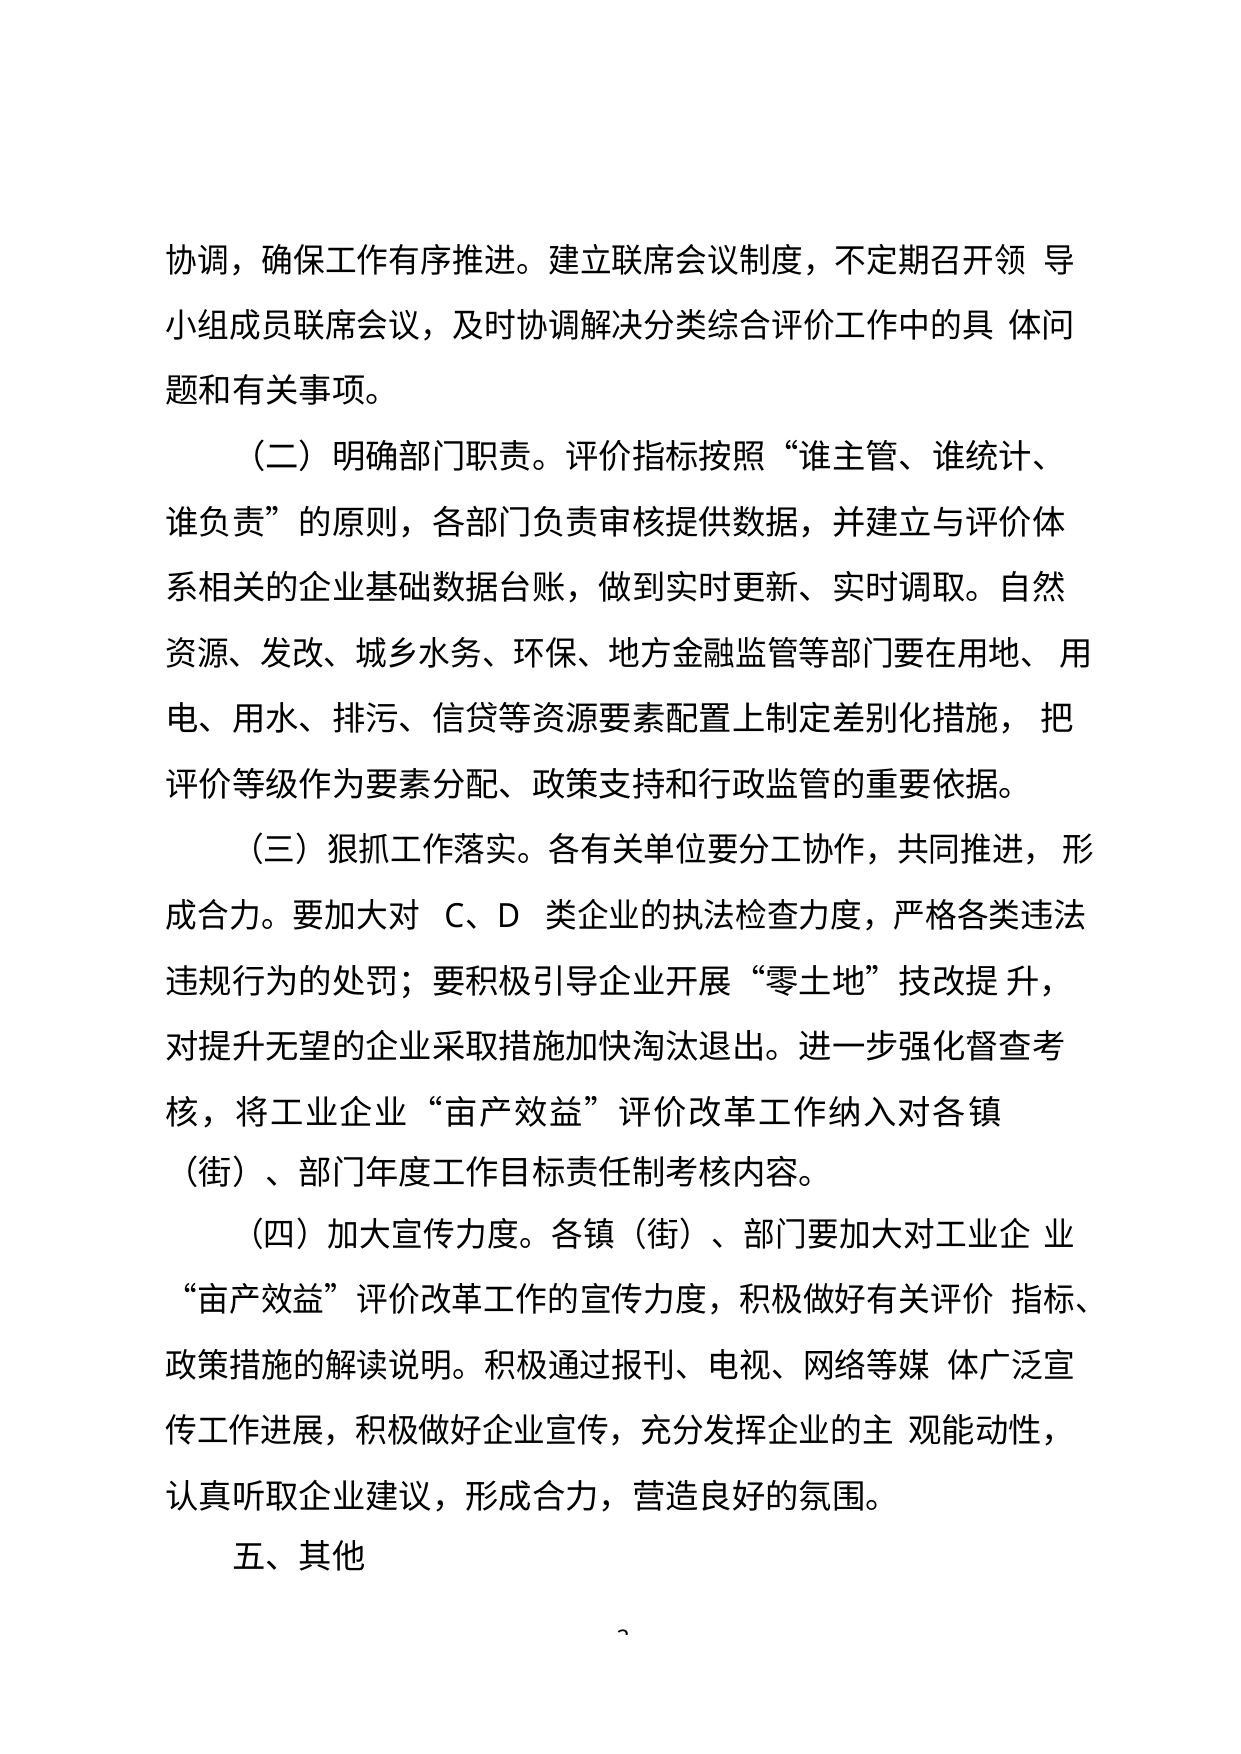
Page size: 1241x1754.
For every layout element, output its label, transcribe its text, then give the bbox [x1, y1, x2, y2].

text 五、其他 [232, 1535, 1111, 1577]
text （二）明确部门职责。评价指标按照“谁主管、谁统计、 谁负责”的原则，各部门负责审核提供数据，并建立与评价体 系相关的企业基础数据台账，做到实时更新、实时调取。自然 资源、发改、城乡水务、环保、地方金融监管等部门要在用地、 用电、用水、排污、信贷等资源要素配置上制定差别化措施， 把评价等级作为要素分配、政策支持和行政监管的重要依据。 [165, 430, 1099, 806]
text 协调，确保工作有序推进。建立联席会议制度，不定期召开领 导小组成员联席会议，及时协调解决分类综合评价工作中的具 体问题和有关事项。 [165, 234, 1075, 412]
text （三）狠抓工作落实。各有关单位要分工协作，共同推进， 形成合力。要加大对 C、D 类企业的执法检查力度，严格各类违法违规行为的处罚；要积极引导企业开展“零土地”技改提 升，对提升无望的企业采取措施加快淘汰退出。进一步强化督查考核，将工业企业“亩产效益”评价改革工作纳入对各镇 [165, 823, 1099, 1134]
text （四）加大宣传力度。各镇（街）、部门要加大对工业企 业“亩产效益”评价改革工作的宣传力度，积极做好有关评价 指标、政策措施的解读说明。积极通过报刊、电视、网络等媒 体广泛宣传工作进展，积极做好企业宣传，充分发挥企业的主 观能动性，认真听取企业建议，形成合力，营造良好的氛围。 [165, 1207, 1075, 1518]
text （街）、部门年度工作目标责任制考核内容。 [165, 1151, 1111, 1193]
